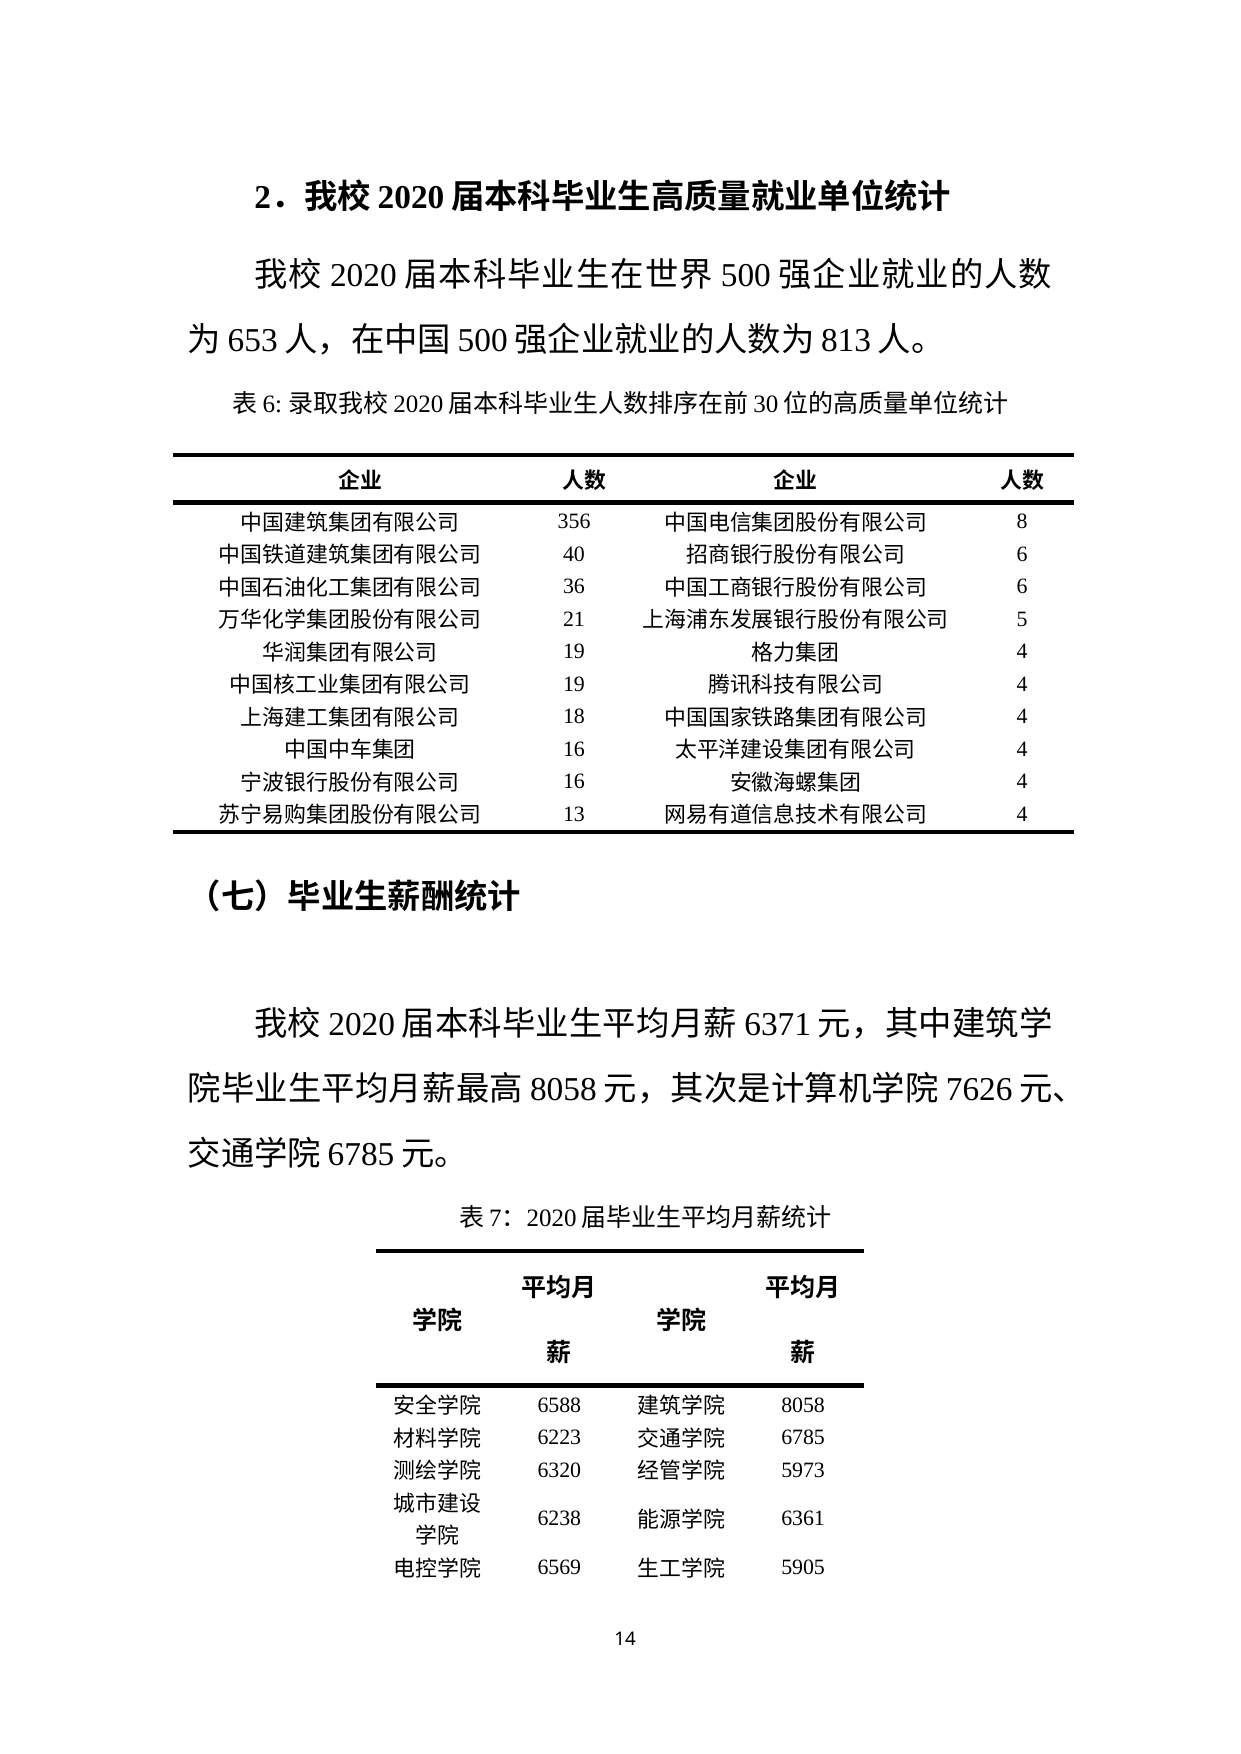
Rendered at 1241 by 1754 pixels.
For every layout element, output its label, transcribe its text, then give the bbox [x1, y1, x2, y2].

table_cell 4 [970, 667, 1073, 699]
table_cell 材料学院 [376, 1420, 498, 1453]
table_header 学院 [376, 1253, 498, 1383]
table_cell 19 [527, 667, 621, 699]
table_cell 上海浦东发展银行股份有限公司 [621, 602, 970, 634]
table_cell 8058 [742, 1388, 864, 1420]
table_cell 21 [527, 602, 621, 634]
table_cell 中国铁道建筑集团有限公司 [173, 537, 527, 569]
table_cell 13 [527, 797, 621, 829]
table_cell 6785 [742, 1420, 864, 1453]
table_cell 网易有道信息技术有限公司 [621, 797, 970, 829]
table_header 学院 [620, 1253, 742, 1383]
table_header 平均月薪 [742, 1253, 864, 1383]
table_cell 4 [970, 797, 1073, 829]
table_cell 腾讯科技有限公司 [621, 667, 970, 699]
table_cell 4 [970, 765, 1073, 797]
table_cell 6569 [498, 1550, 620, 1583]
table_cell 4 [970, 700, 1073, 732]
table_cell 安徽海螺集团 [621, 765, 970, 797]
table_cell 安全学院 [376, 1388, 498, 1420]
text 表6: 录取我校2020届本科毕业生人数排序在前30位的高质量单位统计 [187, 369, 1053, 434]
table_cell 中国石油化工集团有限公司 [173, 570, 527, 602]
table_cell 6361 [742, 1485, 864, 1550]
table_cell 能源学院 [620, 1485, 742, 1550]
table_cell 中国中车集团 [173, 732, 527, 764]
table_cell 城市建设学院 [376, 1485, 498, 1550]
table_cell 356 [527, 505, 621, 537]
table_header 企业 [173, 457, 547, 500]
subtitle 2．我校2020届本科毕业生高质量就业单位统计 [187, 162, 1053, 227]
table_cell 6238 [498, 1485, 620, 1550]
table_cell 中国核工业集团有限公司 [173, 667, 527, 699]
table_cell 中国工商银行股份有限公司 [621, 570, 970, 602]
table_cell 万华化学集团股份有限公司 [173, 602, 527, 634]
table_cell 经管学院 [620, 1453, 742, 1485]
table_cell 5905 [742, 1550, 864, 1583]
table_cell 华润集团有限公司 [173, 635, 527, 667]
text 表7：2020届毕业生平均月薪统计 [187, 1183, 1053, 1248]
table_cell 5973 [742, 1453, 864, 1485]
table_header 人数 [970, 457, 1073, 500]
table_cell 宁波银行股份有限公司 [173, 765, 527, 797]
table_cell 6588 [498, 1388, 620, 1420]
table_cell 4 [970, 635, 1073, 667]
table_cell 招商银行股份有限公司 [621, 537, 970, 569]
table_cell 16 [527, 765, 621, 797]
table_cell 建筑学院 [620, 1388, 742, 1420]
table_cell 6320 [498, 1453, 620, 1485]
table_cell 8 [970, 505, 1073, 537]
table_cell 中国国家铁路集团有限公司 [621, 700, 970, 732]
table_header 平均月薪 [498, 1253, 620, 1383]
table_cell 4 [970, 732, 1073, 764]
text 我校2020届本科毕业生平均月薪6371元，其中建筑学院毕业生平均月薪最高8058元，其次是计算机学院7626元、交通学院6785元。 [187, 988, 1053, 1183]
table_cell 中国电信集团股份有限公司 [621, 505, 970, 537]
table_cell 40 [527, 537, 621, 569]
table_cell 格力集团 [621, 635, 970, 667]
table_cell 18 [527, 700, 621, 732]
table_cell 苏宁易购集团股份有限公司 [173, 797, 527, 829]
table_cell 6 [970, 570, 1073, 602]
table_cell 电控学院 [376, 1550, 498, 1583]
table_cell 中国建筑集团有限公司 [173, 505, 527, 537]
table_cell 5 [970, 602, 1073, 634]
table_cell 上海建工集团有限公司 [173, 700, 527, 732]
table_cell 生工学院 [620, 1550, 742, 1583]
table_cell 交通学院 [620, 1420, 742, 1453]
table_cell 16 [527, 732, 621, 764]
table_cell 6223 [498, 1420, 620, 1453]
table_header 企业 [621, 457, 970, 500]
table_cell 19 [527, 635, 621, 667]
table_cell 太平洋建设集团有限公司 [621, 732, 970, 764]
text 我校2020届本科毕业生在世界500强企业就业的人数为653人，在中国500强企业就业的人数为813人。 [187, 239, 1053, 369]
table_cell 6 [970, 537, 1073, 569]
subtitle （七）毕业生薪酬统计 [187, 861, 1053, 926]
table_header 人数 [548, 457, 621, 500]
table_cell 36 [527, 570, 621, 602]
table_cell 测绘学院 [376, 1453, 498, 1485]
